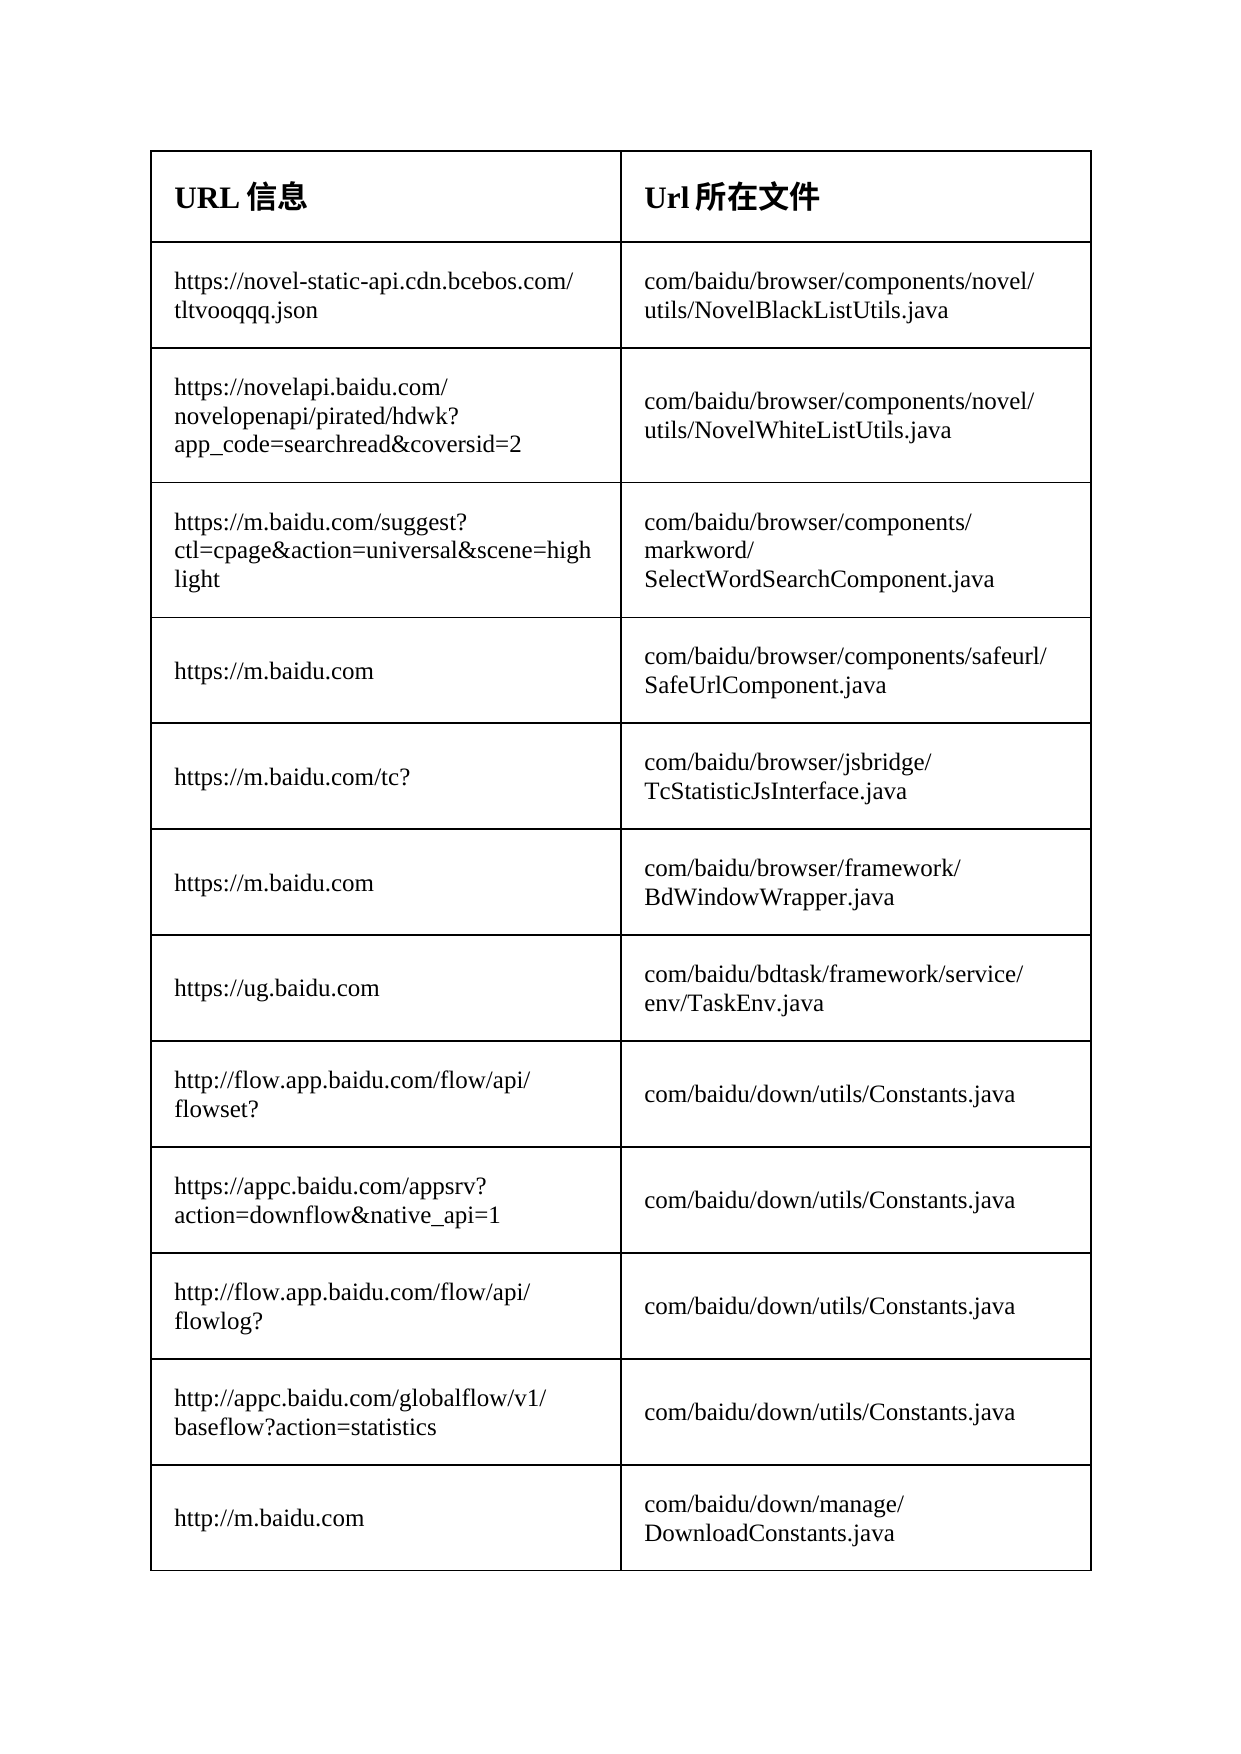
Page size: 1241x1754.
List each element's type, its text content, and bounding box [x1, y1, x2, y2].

table_cell https://m.baidu.com [152, 618, 620, 722]
table_cell https://novelapi.baidu.com/novelopenapi/pirated/hdwk?app_code=searchread&coversid=2 [152, 349, 620, 482]
table_cell https://appc.baidu.com/appsrv?action=downflow&native_api=1 [152, 1148, 620, 1252]
table_cell com/baidu/browser/components/novel/utils/NovelWhiteListUtils.java [622, 349, 1090, 482]
table_cell https://m.baidu.com [152, 830, 620, 934]
table_header Url所在文件 [622, 152, 1090, 241]
table_cell com/baidu/bdtask/framework/service/env/TaskEnv.java [622, 936, 1090, 1040]
table_cell com/baidu/down/utils/Constants.java [622, 1148, 1090, 1252]
table_cell https://novel-static-api.cdn.bcebos.com/tltvooqqq.json [152, 243, 620, 347]
table_cell com/baidu/browser/components/markword/SelectWordSearchComponent.java [622, 483, 1090, 616]
table_cell com/baidu/browser/jsbridge/TcStatisticJsInterface.java [622, 724, 1090, 828]
table_cell https://m.baidu.com/suggest?ctl=cpage&action=universal&scene=highlight [152, 483, 620, 616]
table_cell https://m.baidu.com/tc? [152, 724, 620, 828]
table_cell com/baidu/browser/components/safeurl/SafeUrlComponent.java [622, 618, 1090, 722]
table_cell com/baidu/down/utils/Constants.java [622, 1254, 1090, 1358]
table_cell com/baidu/browser/framework/BdWindowWrapper.java [622, 830, 1090, 934]
table_cell http://flow.app.baidu.com/flow/api/flowset? [152, 1042, 620, 1146]
table_cell com/baidu/down/manage/DownloadConstants.java [622, 1466, 1090, 1570]
table_header URL信息 [152, 152, 620, 241]
table_cell https://ug.baidu.com [152, 936, 620, 1040]
table_cell http://appc.baidu.com/globalflow/v1/baseflow?action=statistics [152, 1360, 620, 1464]
table_cell com/baidu/down/utils/Constants.java [622, 1042, 1090, 1146]
table_cell com/baidu/browser/components/novel/utils/NovelBlackListUtils.java [622, 243, 1090, 347]
table_cell com/baidu/down/utils/Constants.java [622, 1360, 1090, 1464]
table_cell http://m.baidu.com [152, 1466, 620, 1570]
table_cell http://flow.app.baidu.com/flow/api/flowlog? [152, 1254, 620, 1358]
